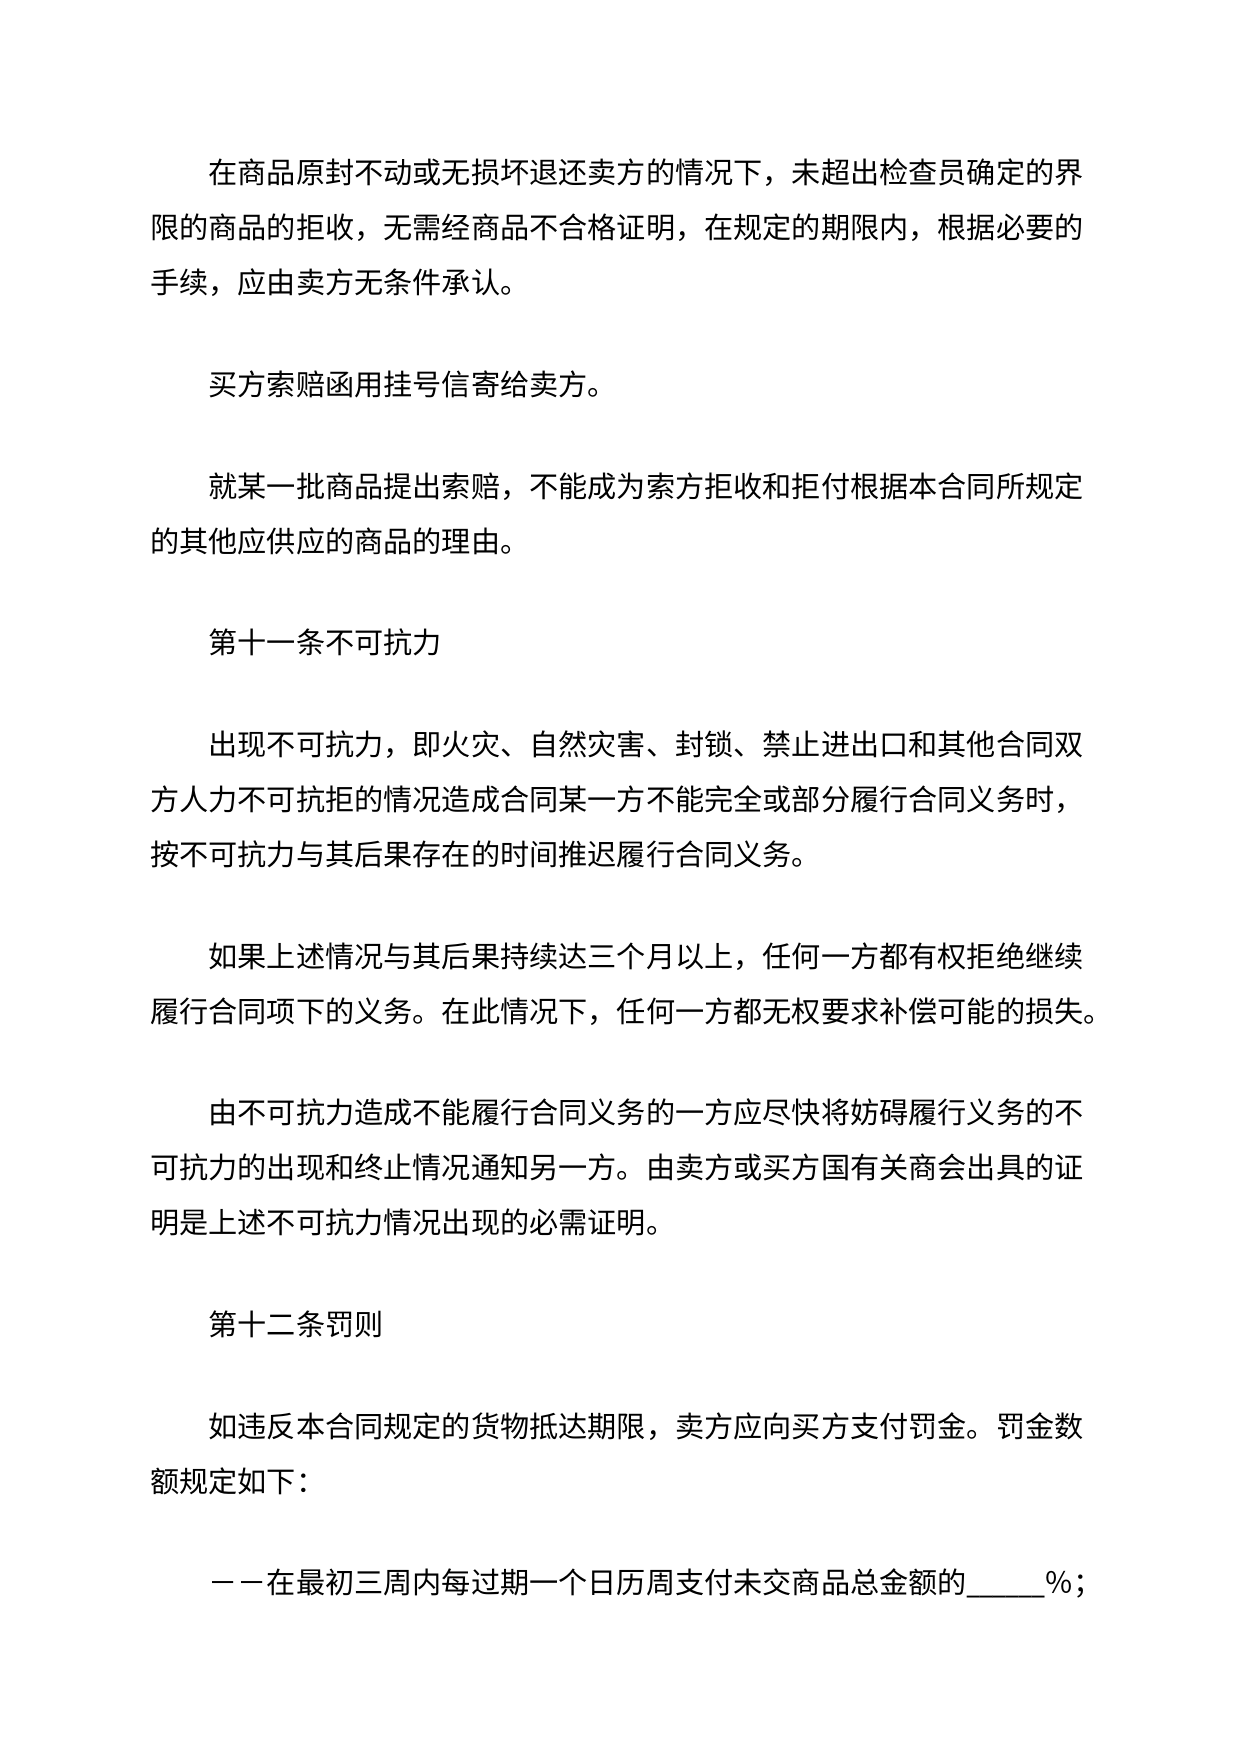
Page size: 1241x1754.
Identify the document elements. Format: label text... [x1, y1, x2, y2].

text 第十一条不可抗力 [150, 620, 1090, 662]
text 如违反本合同规定的货物抵达期限，卖方应向买方支付罚金。罚金数额规定如下： [150, 1403, 1090, 1501]
text 第十二条罚则 [150, 1302, 1090, 1344]
text 在商品原封不动或无损坏退还卖方的情况下，未超出检查员确定的界限的商品的拒收，无需经商品不合格证明，在规定的期限内，根据必要的手续，应由卖方无条件承认。 [150, 150, 1090, 302]
text 买方索赔函用挂号信寄给卖方。 [150, 362, 1090, 404]
text 如果上述情况与其后果持续达三个月以上，任何一方都有权拒绝继续履行合同项下的义务。在此情况下，任何一方都无权要求补偿可能的损失。 [150, 933, 1090, 1031]
text 出现不可抗力，即火灾、自然灾害、封锁、禁止进出口和其他合同双方人力不可抗拒的情况造成合同某一方不能完全或部分履行合同义务时，按不可抗力与其后果存在的时间推迟履行合同义务。 [150, 722, 1090, 874]
text 就某一批商品提出索赔，不能成为索方拒收和拒付根据本合同所规定的其他应供应的商品的理由。 [150, 463, 1090, 561]
text 由不可抗力造成不能履行合同义务的一方应尽快将妨碍履行义务的不可抗力的出现和终止情况通知另一方。由卖方或买方国有关商会出具的证明是上述不可抗力情况出现的必需证明。 [150, 1090, 1090, 1242]
text －－在最初三周内每过期一个日历周支付未交商品总金额的______％； [150, 1560, 1090, 1602]
